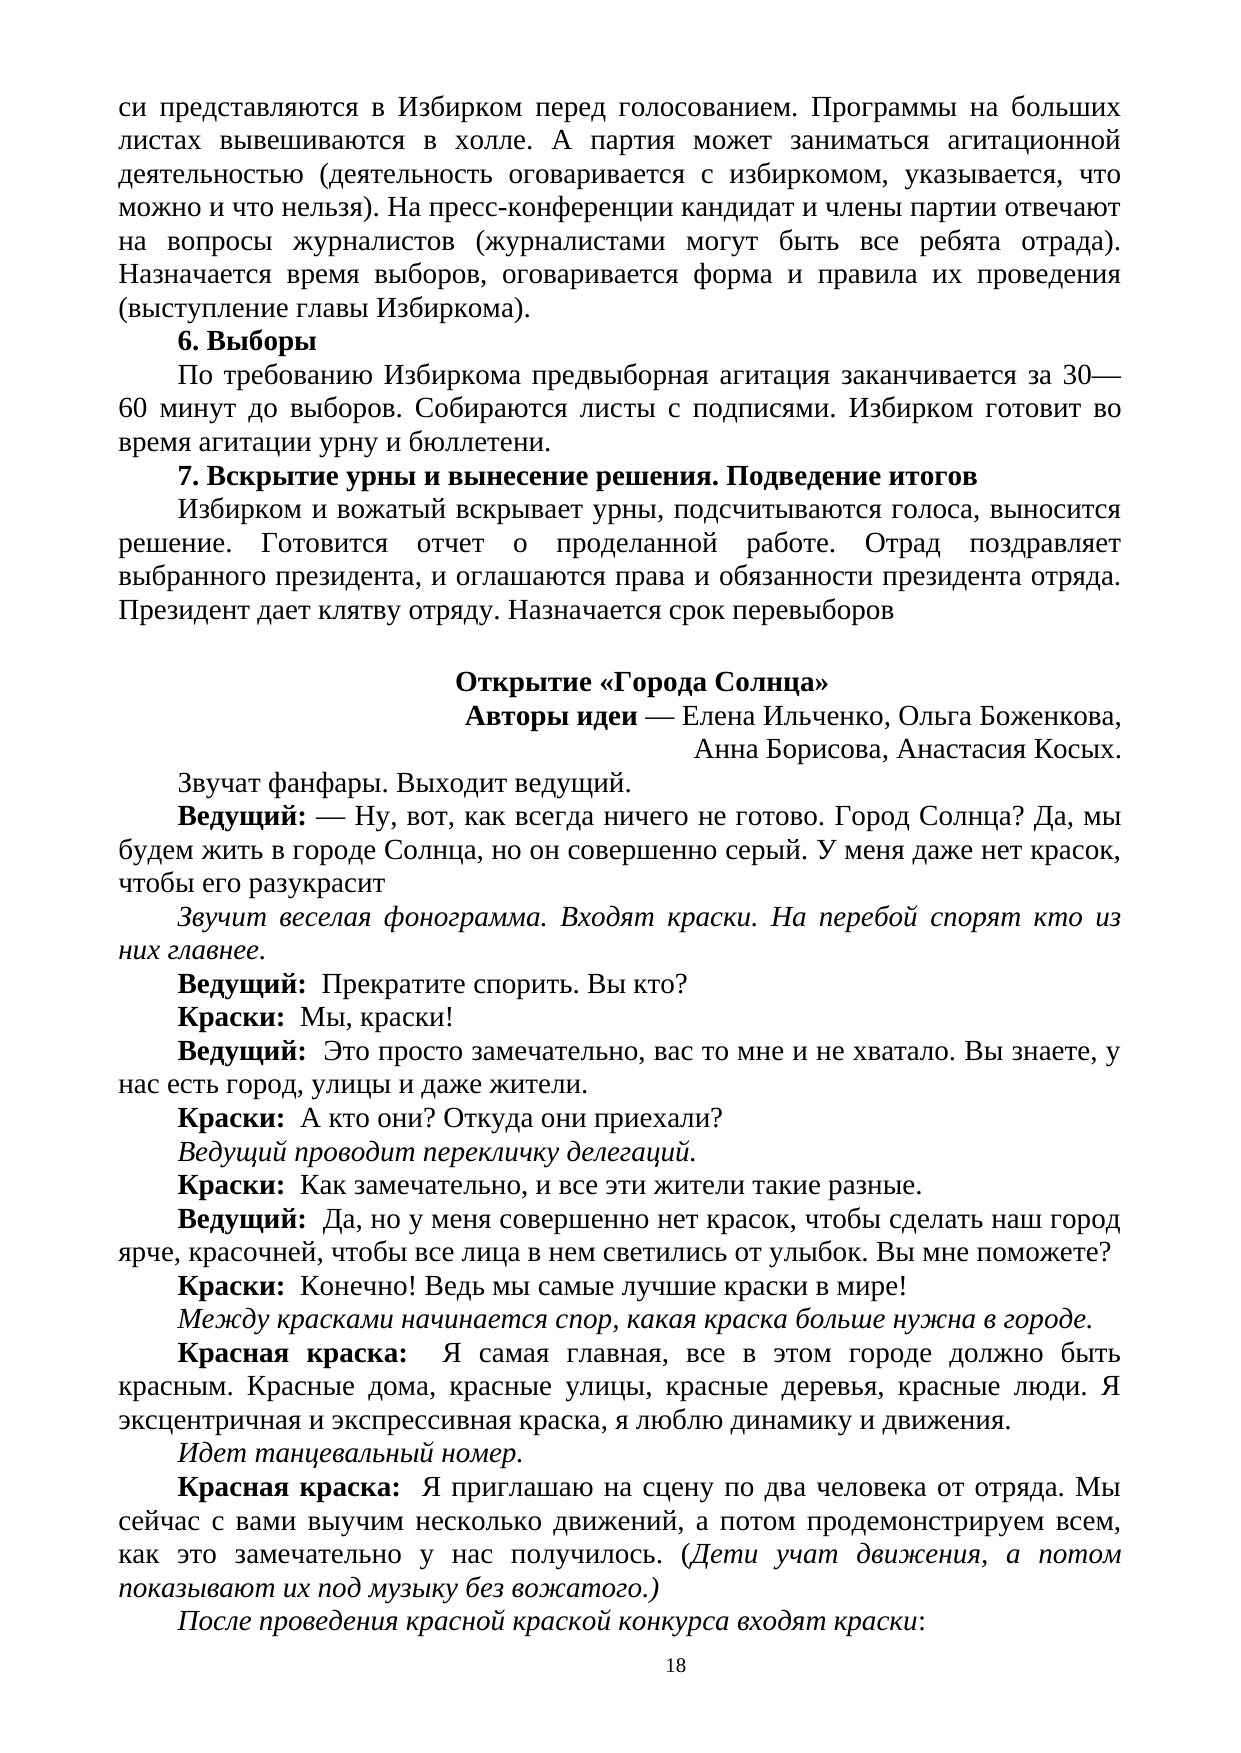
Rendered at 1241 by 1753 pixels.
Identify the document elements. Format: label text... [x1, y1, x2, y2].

text Ведущий: Да, но у меня совершенно нет красок, чтобы сделать наш город ярче, красочней, чтобы все лица в нем светились от улыбок. Вы мне поможете? [118, 1201, 1122, 1268]
text Ведущий: Прекратите спорить. Вы кто? [118, 966, 1122, 999]
text 6. Выборы [118, 323, 1122, 357]
text Авторы идеи — Елена Ильченко, Ольга Боженкова, [118, 698, 1122, 731]
text Краски: А кто они? Откуда они приехали? [118, 1100, 1122, 1134]
text Идет танцевальный номер. [118, 1436, 1122, 1469]
text Звучит веселая фонограмма. Входят краски. На перебой спорят кто из них главнее. [118, 899, 1122, 966]
text По требованию Избиркома предвыборная агитация заканчивается за 30—60 минут до выборов. Собираются листы с подписями. Избирком готовит во время агитации урну и бюллетени. [118, 357, 1122, 458]
text Ведущий: Это просто замечательно, вас то мне и не хватало. Вы знаете, у нас есть город, улицы и даже жители. [118, 1033, 1122, 1100]
text Ведущий проводит перекличку делегаций. [118, 1134, 1122, 1167]
text 7. Вскрытие урны и вынесение решения. Подведение итогов [118, 458, 1122, 491]
text Ведущий: — Ну, вот, как всегда ничего не готово. Город Солнца? Да, мы будем жить в городе Солнца, но он совершенно серый. У меня даже нет красок, чтобы его разукрасит [118, 798, 1122, 899]
text Красная краска: Я самая главная, все в этом городе должно быть красным. Красные дома, красные улицы, красные деревья, красные люди. Я эксцентричная и экспрессивная краска, я люблю динамику и движения. [118, 1335, 1122, 1436]
text Между красками начинается спор, какая краска больше нужна в городе. [118, 1301, 1122, 1335]
text Анна Борисова, Анастасия Косых. [118, 731, 1122, 765]
text Звучат фанфары. Выходит ведущий. [118, 765, 1122, 798]
text Краски: Как замечательно, и все эти жители такие разные. [118, 1167, 1122, 1201]
text Красная краска: Я приглашаю на сцену по два человека от отряда. Мы сейчас с вами выучим несколько движений, а потом продемонстрируем всем, как это замечательно у нас получилось. (Дети учат движения, а потом показывают их под музыку без вожатого.) [118, 1469, 1122, 1603]
title Открытие «Города Солнца» [118, 664, 1122, 698]
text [118, 89, 1122, 323]
text Избирком и вожатый вскрывает урны, подсчитываются голоса, выносится решение. Готовится отчет о проделанной работе. Отрад поздравляет выбранного президента, и оглашаются права и обязанности президента отряда. Президент дает клятву отряду. Назначается срок перевыборов [118, 491, 1122, 625]
text Краски: Конечно! Ведь мы самые лучшие краски в мире! [118, 1268, 1122, 1301]
text Краски: Мы, краски! [118, 999, 1122, 1033]
text После проведения красной краской конкурса входят краски: [118, 1603, 1122, 1637]
